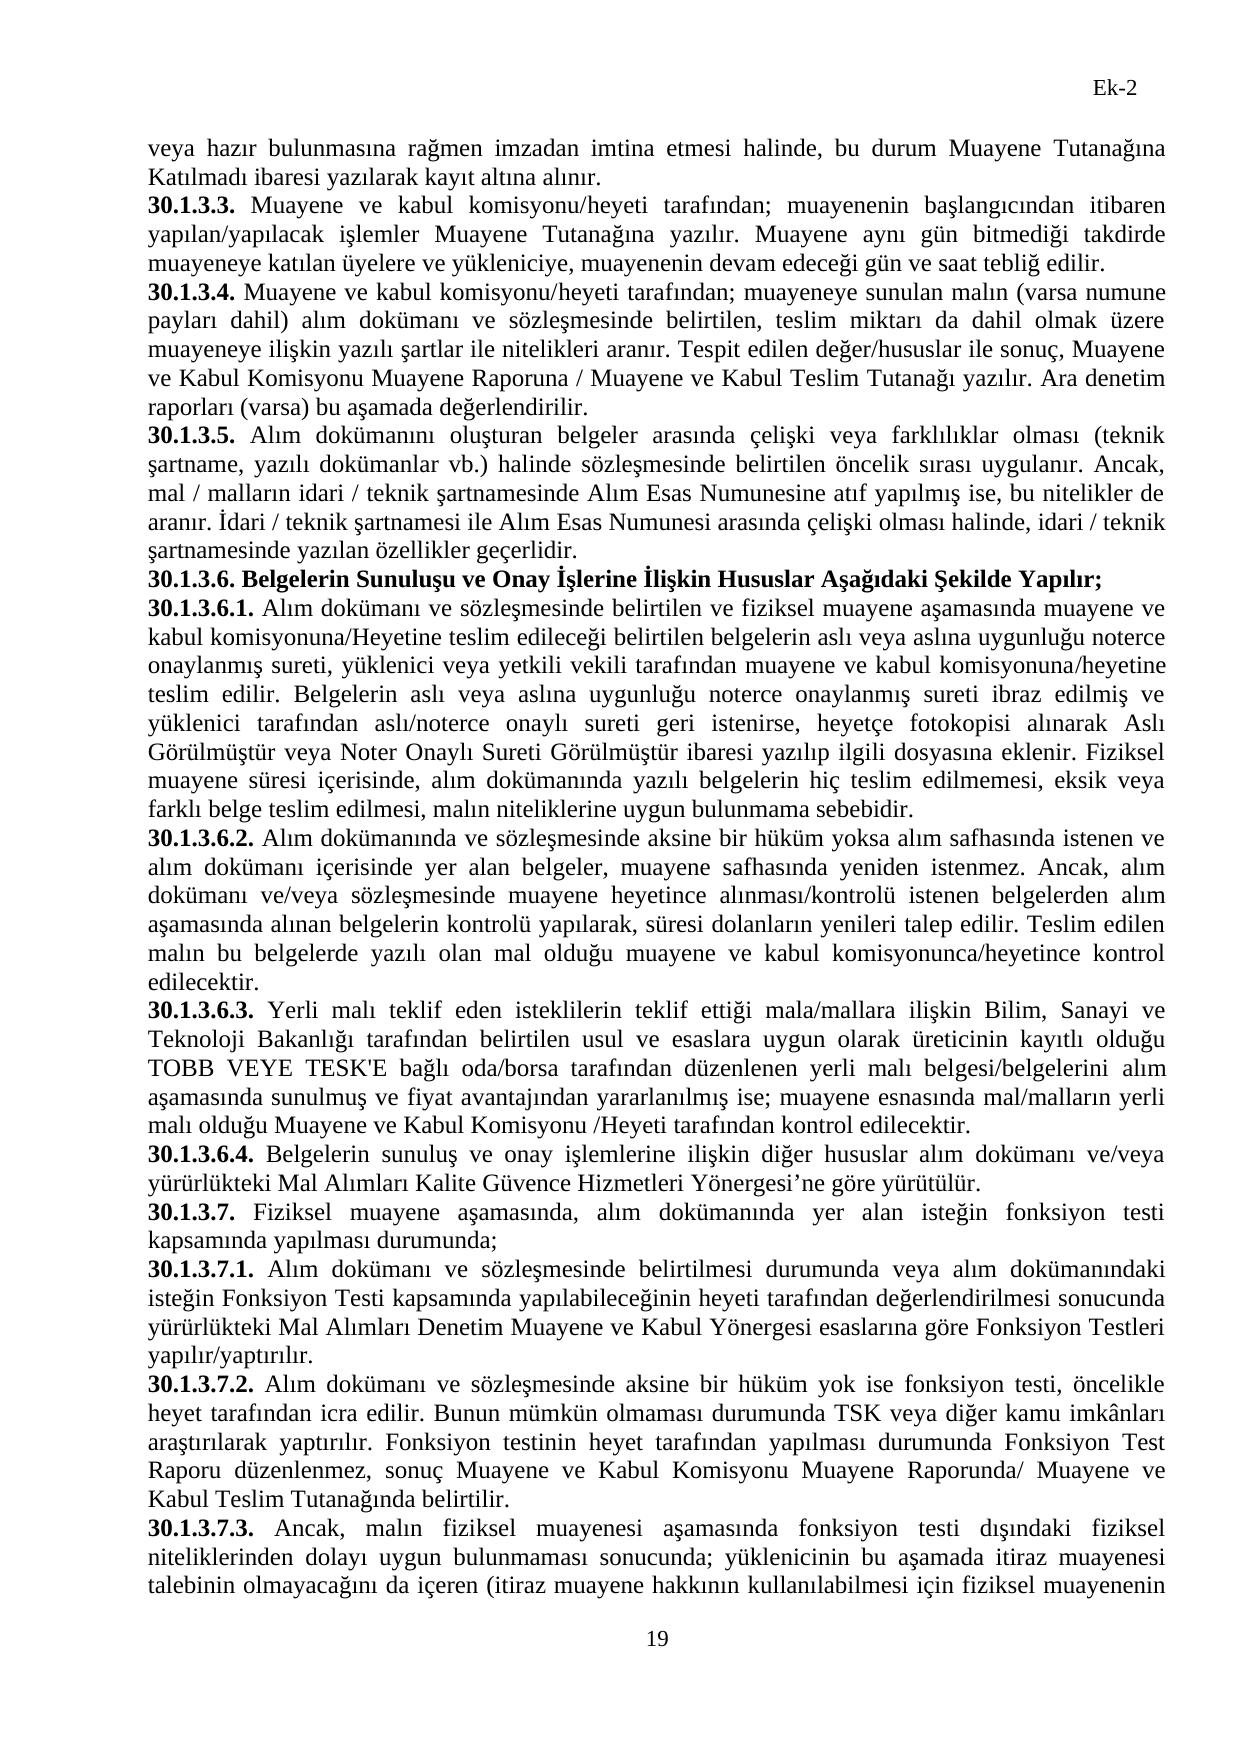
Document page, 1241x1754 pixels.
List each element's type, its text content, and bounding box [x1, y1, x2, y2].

text 30.1.3.6.3. Yerli malı teklif eden isteklilerin teklif ettiği mala/mallara ilişkin Bilim, Sanayi ve Teknoloji Bakanlığı tarafından belirtilen usul ve esaslara uygun olarak üreticinin kayıtlı olduğu TOBB VEYE TESK'E bağlı oda/borsa tarafından düzenlenen yerli malı belgesi/belgelerini alım aşamasında sunulmuş ve fiyat avantajından yararlanılmış ise; muayene esnasında mal/malların yerli malı olduğu Muayene ve Kabul Komisyonu /Heyeti tarafından kontrol edilecektir. [148, 995, 1166, 1139]
text 30.1.3.7.1. Alım dokümanı ve sözleşmesinde belirtilmesi durumunda veya alım dokümanındaki isteğin Fonksiyon Testi kapsamında yapılabileceğinin heyeti tarafından değerlendirilmesi sonucunda yürürlükteki Mal Alımları Denetim Muayene ve Kabul Yönergesi esaslarına göre Fonksiyon Testleri yapılır/yaptırılır. [148, 1254, 1166, 1369]
text 30.1.3.6. Belgelerin Sunuluşu ve Onay İşlerine İlişkin Hususlar Aşağıdaki Şekilde Yapılır; [148, 564, 1166, 593]
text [148, 1513, 1166, 1599]
text 30.1.3.6.1. Alım dokümanı ve sözleşmesinde belirtilen ve fiziksel muayene aşamasında muayene ve kabul komisyonuna/Heyetine teslim edileceği belirtilen belgelerin aslı veya aslına uygunluğu noterce onaylanmış sureti, yüklenici veya yetkili vekili tarafından muayene ve kabul komisyonuna/heyetine teslim edilir. Belgelerin aslı veya aslına uygunluğu noterce onaylanmış sureti ibraz edilmiş ve yüklenici tarafından aslı/noterce onaylı sureti geri istenirse, heyetçe fotokopisi alınarak Aslı Görülmüştür veya Noter Onaylı Sureti Görülmüştür ibaresi yazılıp ilgili dosyasına eklenir. Fiziksel muayene süresi içerisinde, alım dokümanında yazılı belgelerin hiç teslim edilmemesi, eksik veya farklı belge teslim edilmesi, malın niteliklerine uygun bulunmama sebebidir. [148, 593, 1166, 823]
text 30.1.3.7.2. Alım dokümanı ve sözleşmesinde aksine bir hüküm yok ise fonksiyon testi, öncelikle heyet tarafından icra edilir. Bunun mümkün olmaması durumunda TSK veya diğer kamu imkânları araştırılarak yaptırılır. Fonksiyon testinin heyet tarafından yapılması durumunda Fonksiyon Test Raporu düzenlenmez, sonuç Muayene ve Kabul Komisyonu Muayene Raporunda/ Muayene ve Kabul Teslim Tutanağında belirtilir. [148, 1369, 1166, 1513]
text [148, 133, 1166, 190]
text 30.1.3.5. Alım dokümanını oluşturan belgeler arasında çelişki veya farklılıklar olması (teknik şartname, yazılı dokümanlar vb.) halinde sözleşmesinde belirtilen öncelik sırası uygulanır. Ancak, mal / malların idari / teknik şartnamesinde Alım Esas Numunesine atıf yapılmış ise, bu nitelikler de aranır. İdari / teknik şartnamesi ile Alım Esas Numunesi arasında çelişki olması halinde, idari / teknik şartnamesinde yazılan özellikler geçerlidir. [148, 420, 1166, 564]
text 30.1.3.7. Fiziksel muayene aşamasında, alım dokümanında yer alan isteğin fonksiyon testi kapsamında yapılması durumunda; [148, 1197, 1166, 1254]
text 30.1.3.4. Muayene ve kabul komisyonu/heyeti tarafından; muayeneye sunulan malın (varsa numune payları dahil) alım dokümanı ve sözleşmesinde belirtilen, teslim miktarı da dahil olmak üzere muayeneye ilişkin yazılı şartlar ile nitelikleri aranır. Tespit edilen değer/hususlar ile sonuç, Muayene ve Kabul Komisyonu Muayene Raporuna / Muayene ve Kabul Teslim Tutanağı yazılır. Ara denetim raporları (varsa) bu aşamada değerlendirilir. [148, 277, 1166, 420]
text 30.1.3.3. Muayene ve kabul komisyonu/heyeti tarafından; muayenenin başlangıcından itibaren yapılan/yapılacak işlemler Muayene Tutanağına yazılır. Muayene aynı gün bitmediği takdirde muayeneye katılan üyelere ve yükleniciye, muayenenin devam edeceği gün ve saat tebliğ edilir. [148, 190, 1166, 277]
text 30.1.3.6.4. Belgelerin sunuluş ve onay işlemlerine ilişkin diğer hususlar alım dokümanı ve/veya yürürlükteki Mal Alımları Kalite Güvence Hizmetleri Yönergesi’ne göre yürütülür. [148, 1139, 1166, 1197]
text 30.1.3.6.2. Alım dokümanında ve sözleşmesinde aksine bir hüküm yoksa alım safhasında istenen ve alım dokümanı içerisinde yer alan belgeler, muayene safhasında yeniden istenmez. Ancak, alım dokümanı ve/veya sözleşmesinde muayene heyetince alınması/kontrolü istenen belgelerden alım aşamasında alınan belgelerin kontrolü yapılarak, süresi dolanların yenileri talep edilir. Teslim edilen malın bu belgelerde yazılı olan mal olduğu muayene ve kabul komisyonunca/heyetince kontrol edilecektir. [148, 823, 1166, 995]
